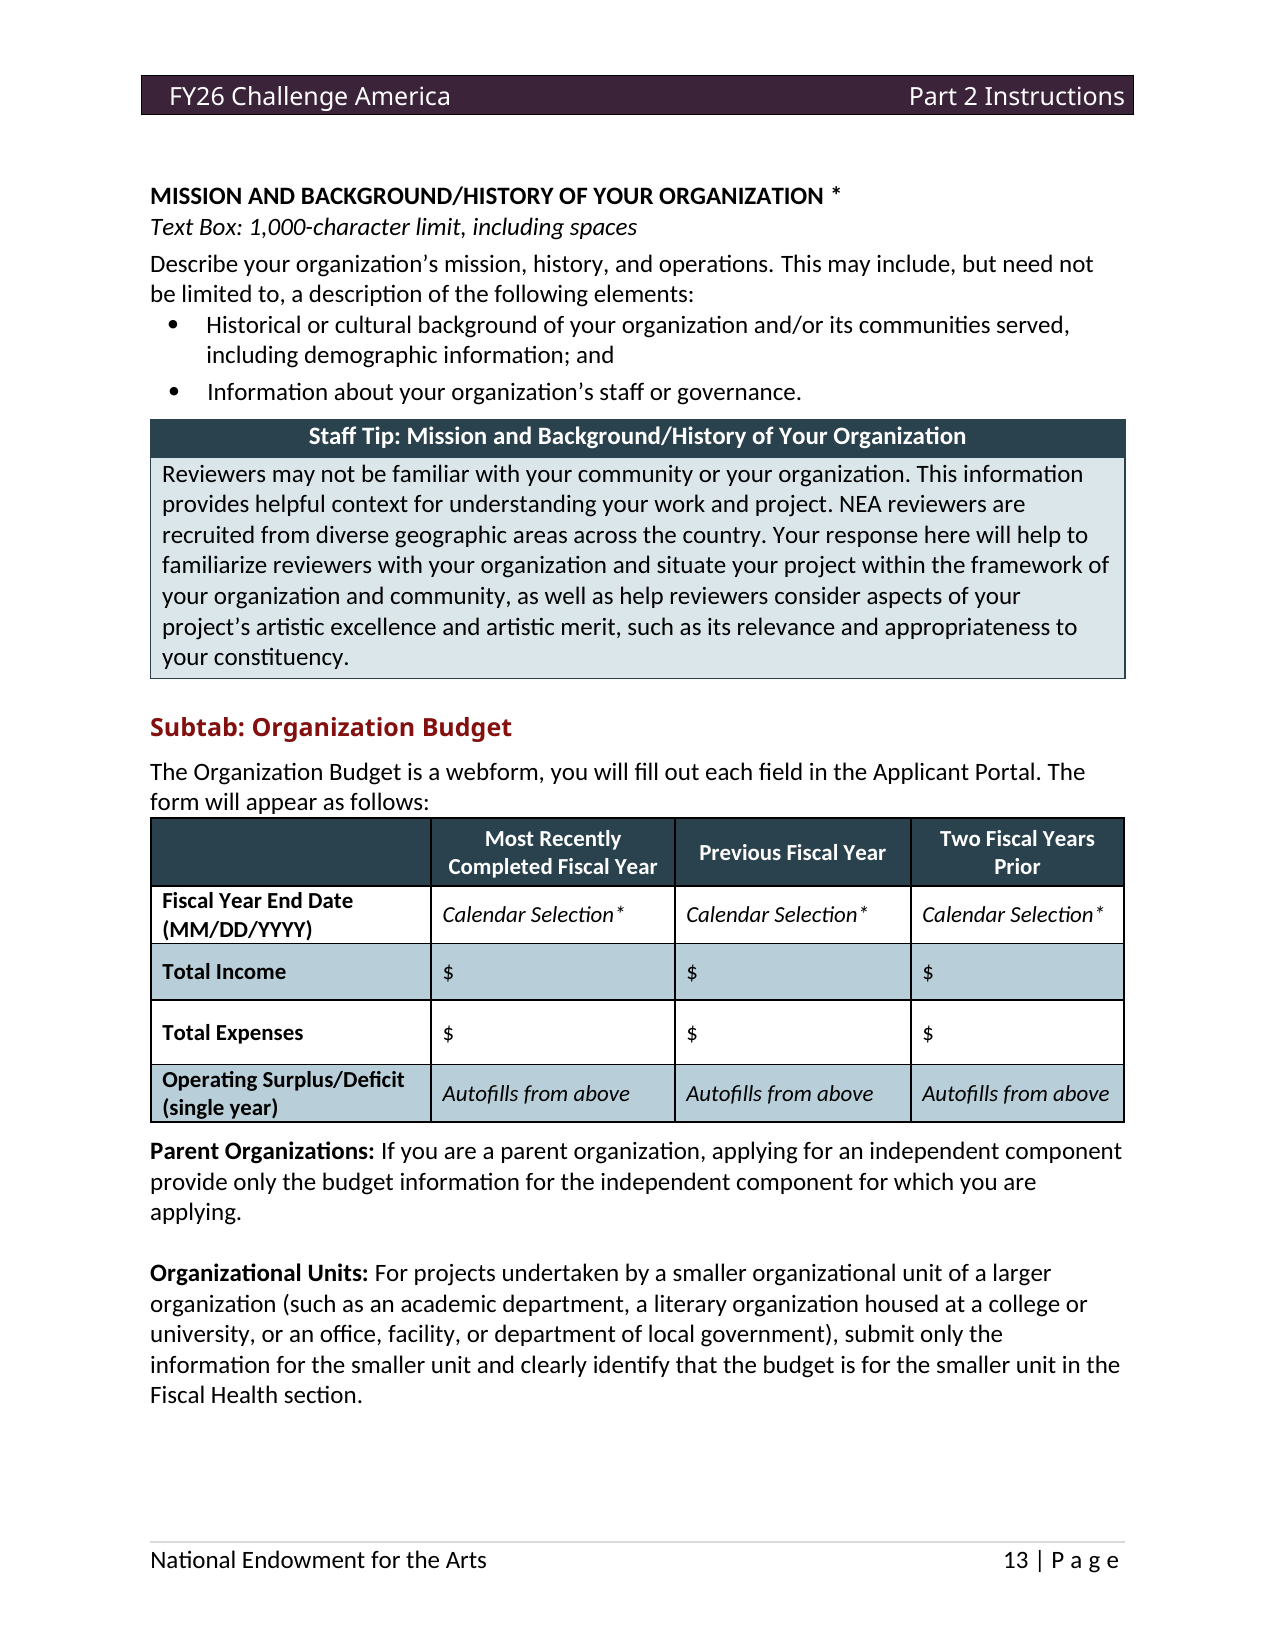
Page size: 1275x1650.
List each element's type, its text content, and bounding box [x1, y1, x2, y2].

table_cell $ [432, 944, 674, 999]
subtitle Subtab: Organization Budget [150, 709, 1125, 743]
text Describe your organization’s mission, history, and operations. This may include, but need not be limited to, a description of the following elements: [150, 248, 1125, 309]
table_cell Total Expenses [152, 1001, 430, 1063]
table_cell Calendar Selection* [432, 887, 674, 943]
table_header Staff Tip: Mission and Background/History of Your Organization [151, 420, 1124, 457]
table_cell Calendar Selection* [676, 887, 910, 943]
table_cell Autofills from above [432, 1065, 674, 1121]
table_header Previous Fiscal Year [676, 819, 910, 885]
text The Organization Budget is a webform, you will fill out each field in the Applicant Portal. The form will appear as follows: [150, 756, 1125, 817]
table_cell Autofills from above [912, 1065, 1123, 1121]
table_cell Fiscal Year End Date (MM/DD/YYYY) [152, 887, 430, 943]
table_cell $ [912, 944, 1123, 999]
table_cell Autofills from above [676, 1065, 910, 1121]
text Information about your organization’s staff or governance. [169, 376, 1125, 407]
table_header Most Recently Completed Fiscal Year [432, 819, 674, 885]
text Organizational Units: For projects undertaken by a smaller organizational unit of a larger organization (such as an academic department, a literary organization housed at a college or university, or an office, facility, or department of local government), submit only the information for the smaller unit and clearly identify that the budget is for the smaller unit in the Fiscal Health section. [150, 1257, 1125, 1410]
table_cell Operating Surplus/Deficit (single year) [152, 1065, 430, 1121]
text Text Box: 1,000-character limit, including spaces [150, 211, 1125, 242]
text Parent Organizations: If you are a parent organization, applying for an independent component provide only the budget information for the independent component for which you are applying. [150, 1135, 1125, 1227]
table_header Two Fiscal Years Prior [912, 819, 1123, 885]
table_cell Reviewers may not be familiar with your community or your organization. This information provides helpful context for understanding your work and project. NEA reviewers are recruited from diverse geographic areas across the country. Your response here will help to familiarize reviewers with your organization and situate your project within the framework of your organization and community, as well as help reviewers consider aspects of your project’s artistic excellence and artistic merit, such as its relevance and appropriateness to your constituency. [151, 458, 1124, 678]
table_cell $ [912, 1001, 1123, 1063]
table_header [152, 819, 430, 885]
table_cell Calendar Selection* [912, 887, 1123, 943]
table_cell Total Income [152, 944, 430, 999]
text Historical or cultural background of your organization and/or its communities served, including demographic information; and [169, 309, 1125, 370]
text MISSION AND BACKGROUND/HISTORY OF YOUR ORGANIZATION * [150, 181, 1125, 211]
table_cell $ [676, 944, 910, 999]
table_cell $ [676, 1001, 910, 1063]
table_cell $ [432, 1001, 674, 1063]
